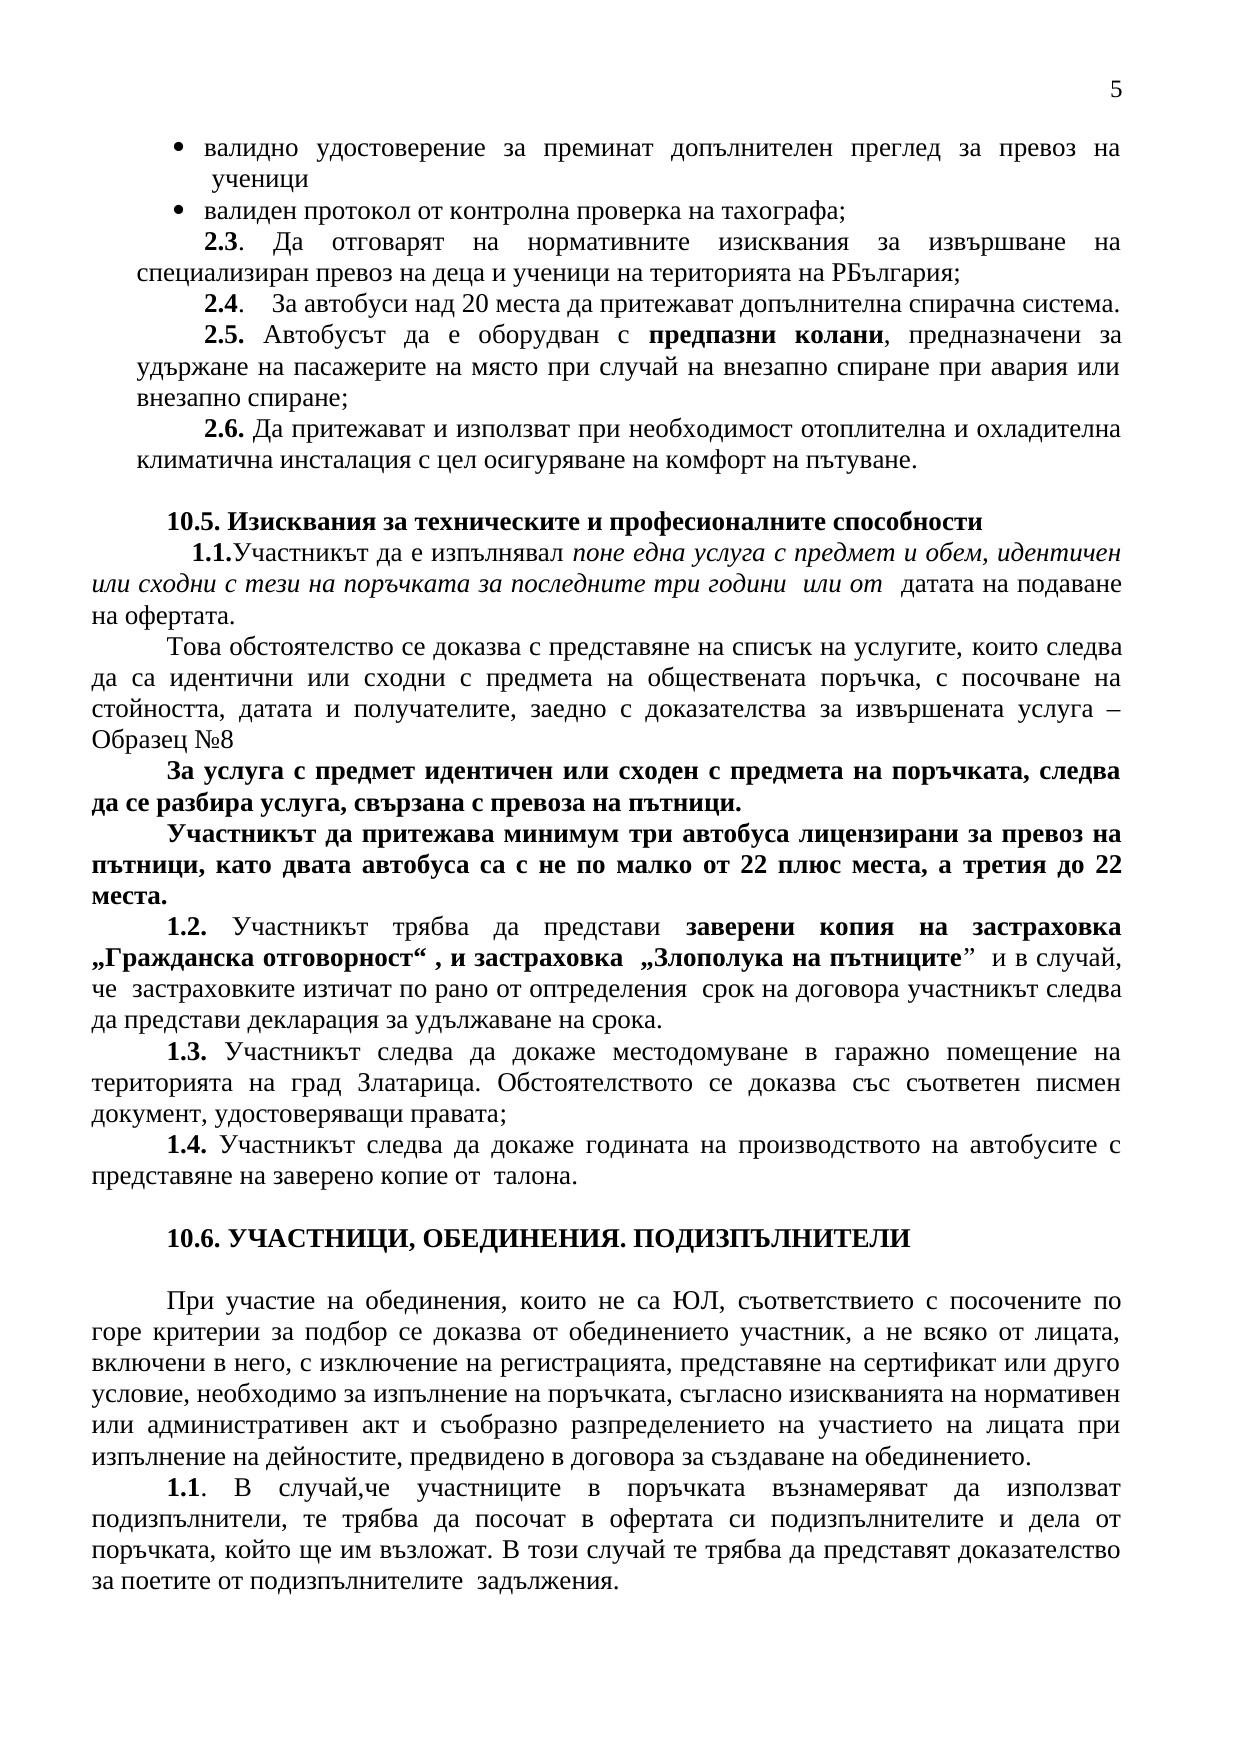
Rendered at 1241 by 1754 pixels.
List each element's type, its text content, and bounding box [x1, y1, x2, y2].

text 1.2. Участникът трябва да представи заверени копия на застраховка „Гражданска отговорност“ , и застраховка „Злополука на пътниците” и в случай, че застраховките изтичат по рано от оптределения срок на договора участникът следва да представи декларация за удължаване на срока. [91, 910, 1122, 1035]
text При участие на обединения, които не са ЮЛ, съответствието с посочените по горе критерии за подбор се доказва от обединението участник, а не всяко от лицата, включени в него, с изключение на регистрацията, представяне на сертификат или друго условие, необходимо за изпълнение на поръчката, съгласно изискванията на нормативен или административен акт и съобразно разпределението на участието на лицата при изпълнение на дейностите, предвидено в договора за създаване на обединението. [91, 1284, 1122, 1471]
text 10.6. УЧАСТНИЦИ, ОБЕДИНЕНИЯ. ПОДИЗПЪЛНИТЕЛИ [91, 1222, 1122, 1253]
text Това обстоятелство се доказва с представяне на списък на услугите, които следва да са идентични или сходни с предмета на обществената поръчка, с посочване на стойността, датата и получателите, заедно с доказателства за извършената услуга – Образец №8 [91, 630, 1122, 754]
text 2.3. Да отговарят на нормативните изисквания за извършване на специализиран превоз на деца и ученици на територията на РБългария; [136, 225, 1122, 287]
list валидно удостоверение за преминат допълнителен преглед за превоз на ученици [174, 131, 1122, 194]
text Участникът да притежава минимум три автобуса лицензирани за превоз на пътници, като двата автобуса са с не по малко от 22 плюс места, а третия до 22 места. [91, 817, 1122, 910]
text 2.6. Да притежават и използват при необходимост отоплителна и охладителна климатична инсталация с цел осигуряване на комфорт на пътуване. [136, 412, 1122, 474]
text 2.5. Автобусът да е оборудван с предпазни колани, предназначени за удържане на пасажерите на място при случай на внезапно спиране при авария или внезапно спиране; [136, 318, 1122, 412]
list валиден протокол от контролна проверка на тахографа; [174, 194, 1122, 225]
text 2.4. За автобуси над 20 места да притежават допълнителна спирачна система. [136, 287, 1122, 318]
text 1.1. В случай,че участниците в поръчката възнамеряват да използват подизпълнители, те трябва да посочат в офертата си подизпълнителите и дела от поръчката, който ще им възложат. В този случай те трябва да представят доказателство за поетите от подизпълнителите задължения. [91, 1471, 1122, 1595]
text 1.4. Участникът следва да докаже годината на производството на автобусите с представяне на заверено копие от талона. [91, 1128, 1122, 1191]
text 1.1.Участникът да е изпълнявал поне една услуга с предмет и обем, идентичен или сходни с тези на поръчката за последните три години или от датата на подаване на офертата. [91, 536, 1122, 630]
text 1.3. Участникът следва да докаже местодомуване в гаражно помещение на територията на град Златарица. Обстоятелството се доказва със съответен писмен документ, удостоверяващи правата; [91, 1035, 1122, 1128]
text За услуга с предмет идентичен или сходен с предмета на поръчката, следва да се разбира услуга, свързана с превоза на пътници. [91, 754, 1122, 817]
text 10.5. Изисквания за техническите и професионалните способности [91, 505, 1122, 536]
